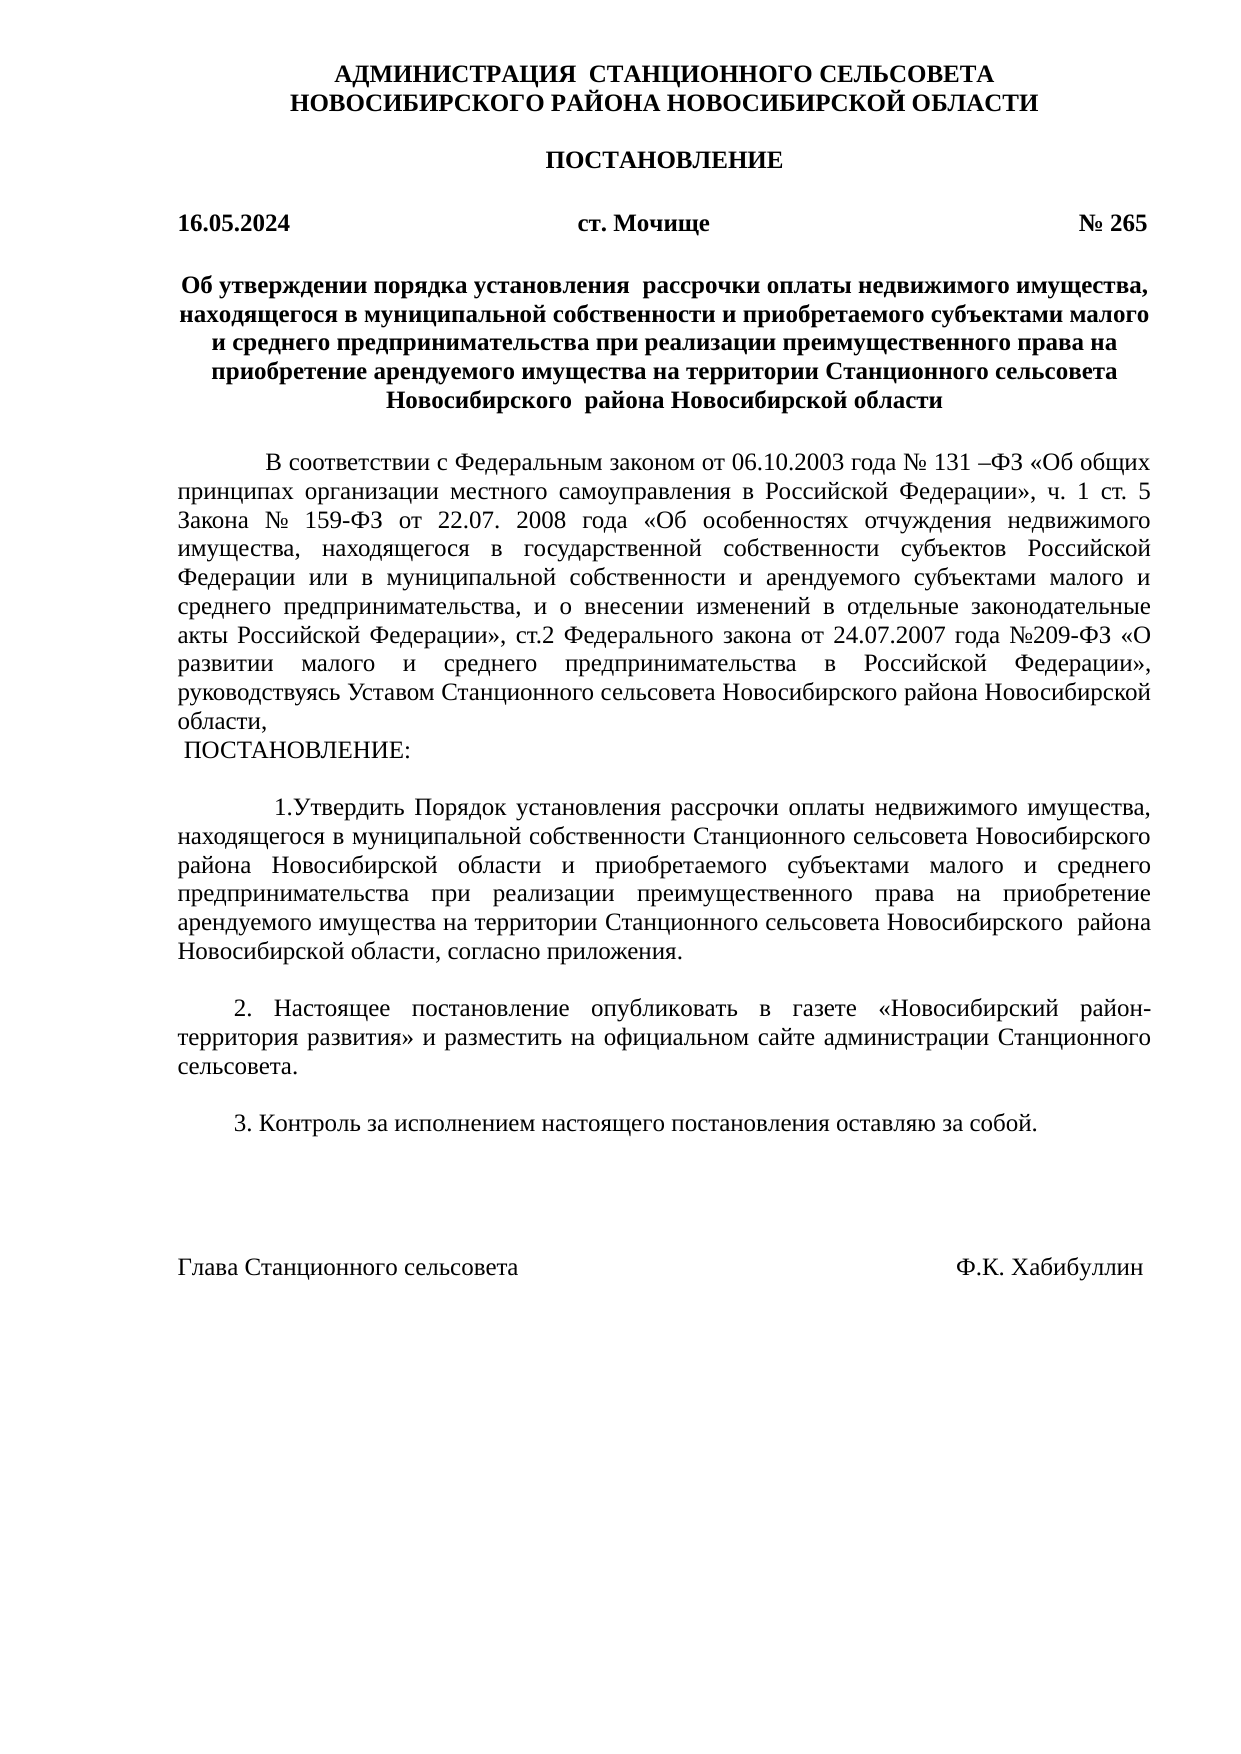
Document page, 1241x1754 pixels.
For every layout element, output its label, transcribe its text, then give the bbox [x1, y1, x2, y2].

title 16.05.2024 ст. Мочище № 265 [177, 208, 1152, 236]
text АДМИНИСТРАЦИЯ СТАНЦИОННОГО СЕЛЬСОВЕТА [177, 59, 1152, 88]
text 3. Контроль за исполнением настоящего постановления оставляю за собой. [177, 1108, 1152, 1137]
text Об утверждении порядка установления рассрочки оплаты недвижимого имущества, находящегося в муниципальной собственности и приобретаемого субъектами малого и среднего предпринимательства при реализации преимущественного права на приобретение арендуемого имущества на территории Станционного сельсовета Новосибирского района Новосибирской области [177, 270, 1152, 414]
text 1.Утвердить Порядок установления рассрочки оплаты недвижимого имущества, находящегося в муниципальной собственности Станционного сельсовета Новосибирского района Новосибирской области и приобретаемого субъектами малого и среднего предпринимательства при реализации преимущественного права на приобретение арендуемого имущества на территории Станционного сельсовета Новосибирского района Новосибирской области, согласно приложения. [177, 792, 1152, 965]
text НОВОСИБИРСКОГО РАЙОНА НОВОСИБИРСКОЙ ОБЛАСТИ [177, 88, 1152, 117]
text ПОСТАНОВЛЕНИЕ: [177, 735, 1152, 763]
text ПОСТАНОВЛЕНИЕ [177, 145, 1152, 174]
text В соответствии с Федеральным законом от 06.10.2003 года № 131 –ФЗ «Об общих принципах организации местного самоуправления в Российской Федерации», ч. 1 ст. 5 Закона № 159-ФЗ от 22.07. 2008 года «Об особенностях отчуждения недвижимого имущества, находящегося в государственной собственности субъектов Российской Федерации или в муниципальной собственности и арендуемого субъектами малого и среднего предпринимательства, и о внесении изменений в отдельные законодательные акты Российской Федерации», ст.2 Федерального закона от 24.07.2007 года №209-ФЗ «О развитии малого и среднего предпринимательства в Российской Федерации», руководствуясь Уставом Станционного сельсовета Новосибирского района Новосибирской области, [177, 447, 1152, 735]
text 2. Настоящее постановление опубликовать в газете «Новосибирский район- территория развития» и разместить на официальном сайте администрации Станционного сельсовета. [177, 993, 1152, 1080]
text Глава Станционного сельсовета Ф.К. Хабибуллин [177, 1252, 1152, 1281]
